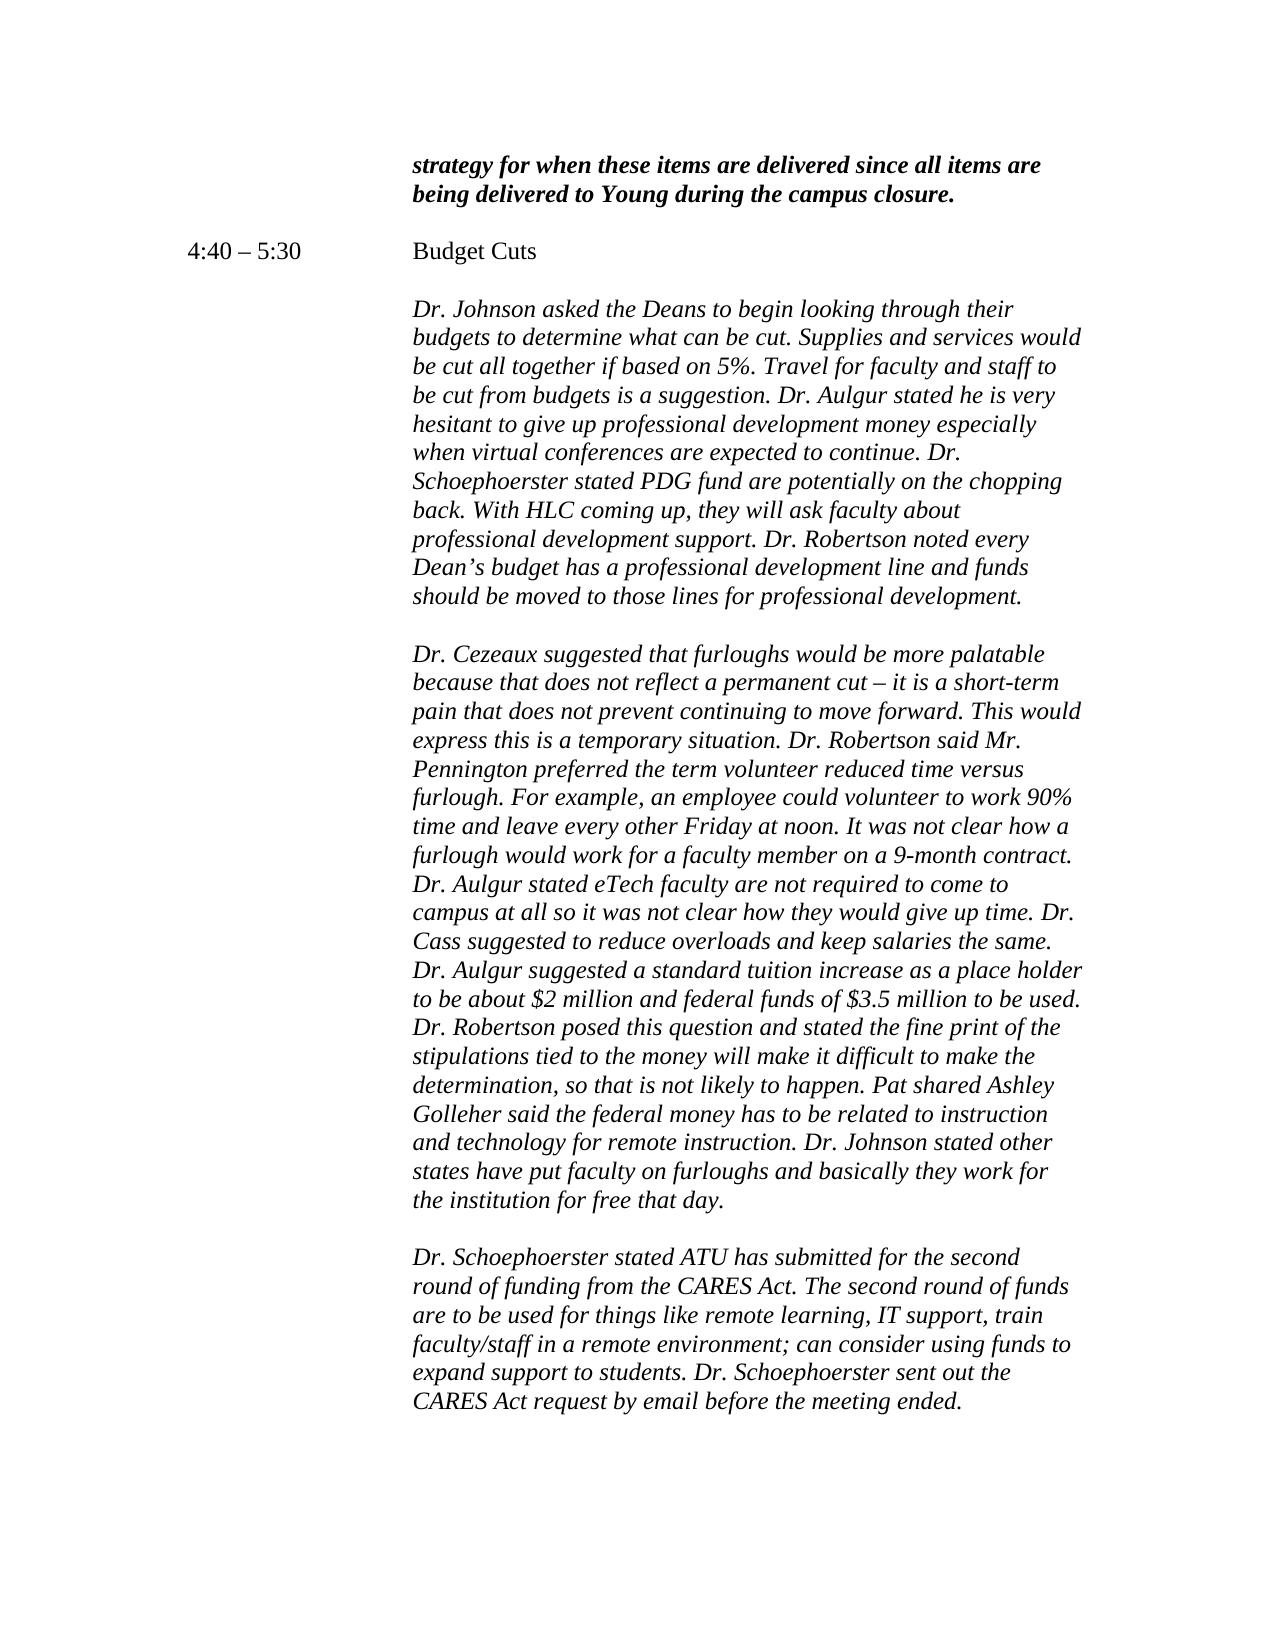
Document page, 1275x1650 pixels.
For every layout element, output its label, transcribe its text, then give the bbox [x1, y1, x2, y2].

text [412, 150, 1087, 207]
text Dr. Cezeaux suggested that furloughs would be more palatable because that does not reflect a permanent cut – it is a short-term pain that does not prevent continuing to move forward. This would express this is a temporary situation. Dr. Robertson said Mr. Pennington preferred the term volunteer reduced time versus furlough. For example, an employee could volunteer to work 90% time and leave every other Friday at noon. It was not clear how a furlough would work for a faculty member on a 9-month contract. Dr. Aulgur stated eTech faculty are not required to come to campus at all so it was not clear how they would give up time. Dr. Cass suggested to reduce overloads and keep salaries the same. Dr. Aulgur suggested a standard tuition increase as a place holder to be about $2 million and federal funds of $3.5 million to be used. Dr. Robertson posed this question and stated the fine print of the stipulations tied to the money will make it difficult to make the determination, so that is not likely to happen. Pat shared Ashley Golleher said the federal money has to be related to instruction and technology for remote instruction. Dr. Johnson stated other states have put faculty on furloughs and basically they work for the institution for free that day. [412, 639, 1087, 1214]
text Dr. Schoephoerster stated ATU has submitted for the second round of funding from the CARES Act. The second round of funds are to be used for things like remote learning, IT support, train faculty/staff in a remote environment; can consider using funds to expand support to students. Dr. Schoephoerster sent out the CARES Act request by email before the meeting ended. [412, 1242, 1087, 1415]
text 4:40 – 5:30 Budget Cuts [187, 236, 1087, 265]
text Dr. Johnson asked the Deans to begin looking through their budgets to determine what can be cut. Supplies and services would be cut all together if based on 5%. Travel for faculty and staff to be cut from budgets is a suggestion. Dr. Aulgur stated he is very hesitant to give up professional development money especially when virtual conferences are expected to continue. Dr. Schoephoerster stated PDG fund are potentially on the chopping back. With HLC coming up, they will ask faculty about professional development support. Dr. Robertson noted every Dean’s budget has a professional development line and funds should be moved to those lines for professional development. [412, 294, 1087, 610]
